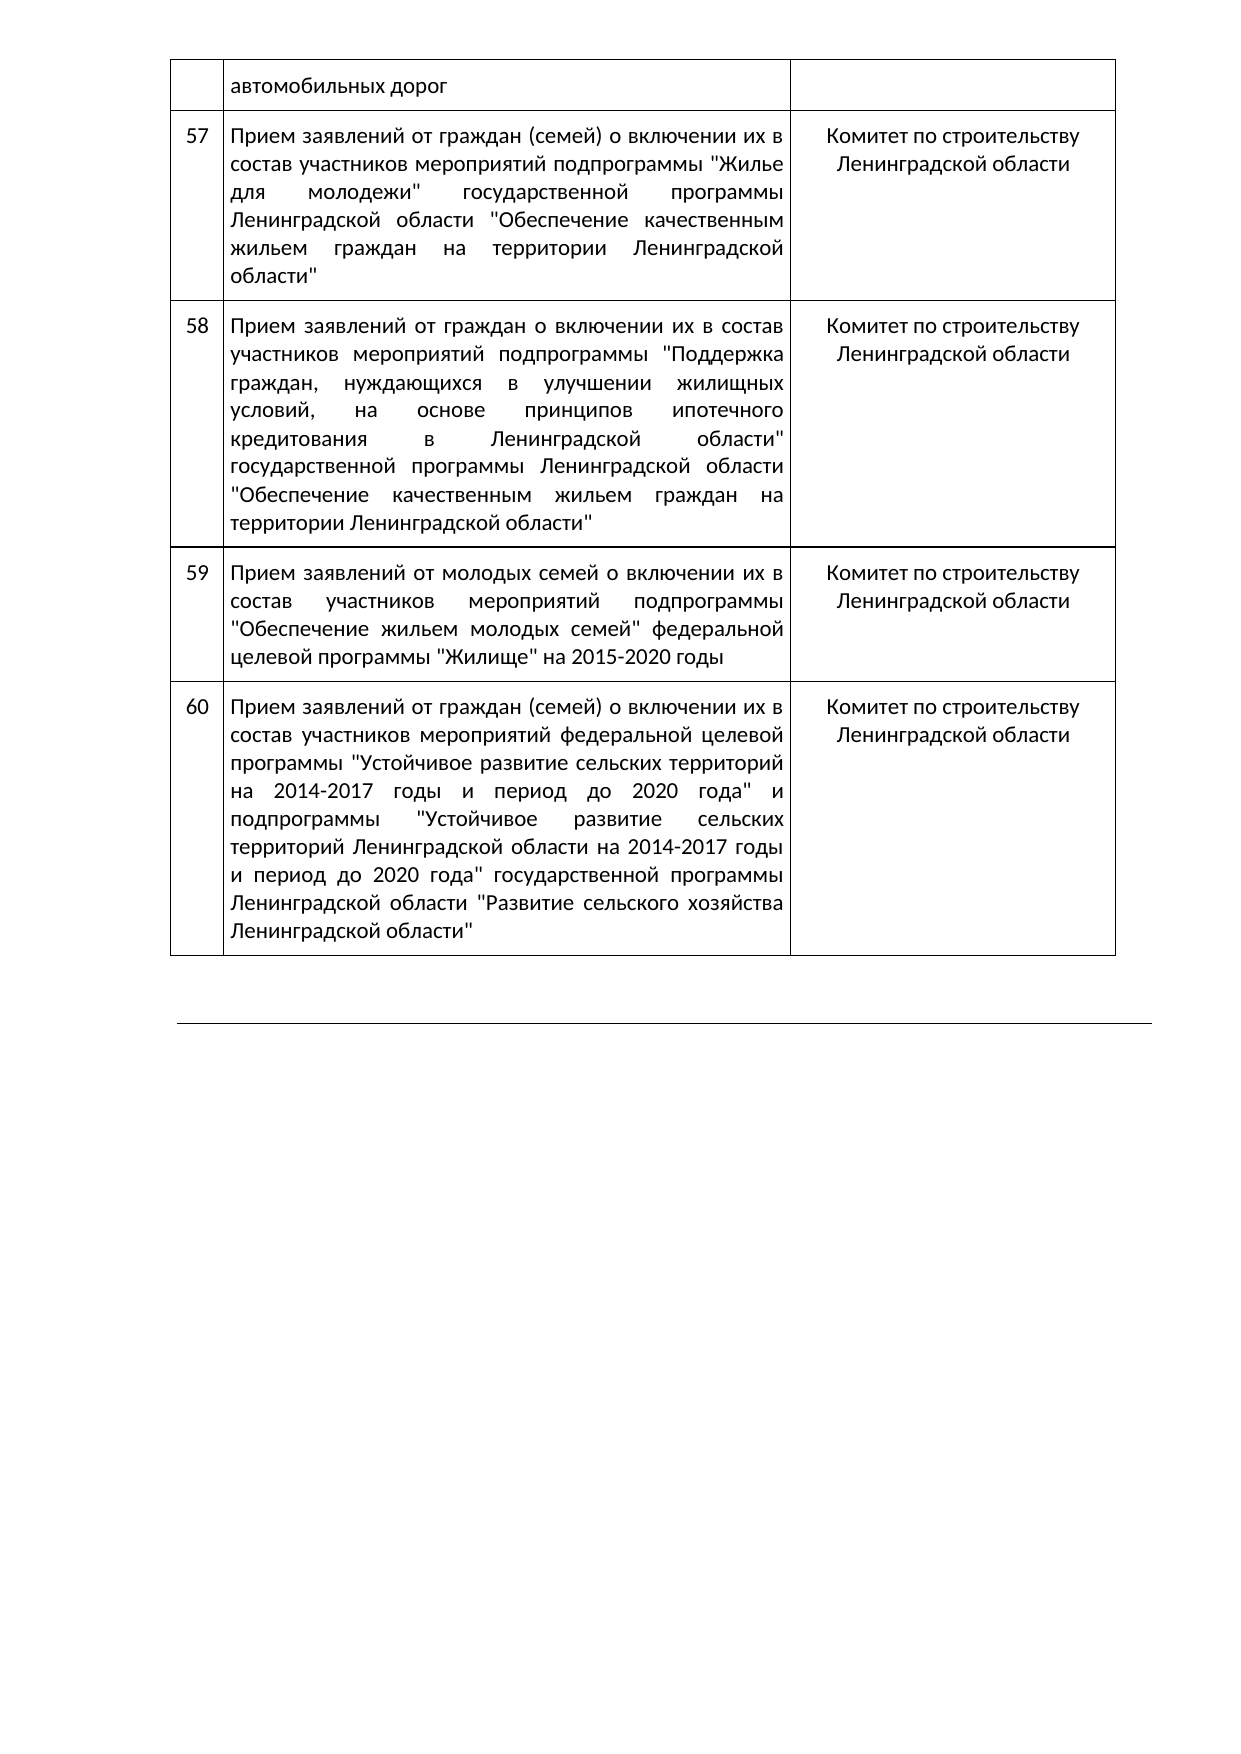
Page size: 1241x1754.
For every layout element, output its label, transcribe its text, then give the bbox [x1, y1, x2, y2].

table_cell Комитет по строительству Ленинградской области [791, 682, 1115, 955]
table_cell 57 [171, 111, 223, 300]
table_cell 58 [171, 301, 223, 546]
table_cell Прием заявлений от граждан о включении их в состав участников мероприятий подпрограммы "Поддержка граждан, нуждающихся в улучшении жилищных условий, на основе принципов ипотечного кредитования в Ленинградской области" государственной программы Ленинградской области "Обеспечение качественным жильем граждан на территории Ленинградской области" [224, 301, 790, 546]
table_cell Комитет по строительству Ленинградской области [791, 111, 1115, 300]
table_cell Прием заявлений от граждан (семей) о включении их в состав участников мероприятий подпрограммы "Жилье для молодежи" государственной программы Ленинградской области "Обеспечение качественным жильем граждан на территории Ленинградской области" [224, 111, 790, 300]
table_cell Комитет по строительству Ленинградской области [791, 301, 1115, 546]
table_cell 56 [171, 60, 223, 109]
table_cell Прием заявлений от граждан (семей) о включении их в состав участников мероприятий федеральной целевой программы "Устойчивое развитие сельских территорий на 2014-2017 годы и период до 2020 года" и подпрограммы "Устойчивое развитие сельских территорий Ленинградской области на 2014-2017 годы и период до 2020 года" государственной программы Ленинградской области "Развитие сельского хозяйства Ленинградской области" [224, 682, 790, 955]
table_cell 60 [171, 682, 223, 955]
table_cell Комитет по строительству Ленинградской области [791, 548, 1115, 681]
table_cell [791, 60, 1115, 109]
table_cell Прием заявлений от молодых семей о включении их в состав участников мероприятий подпрограммы "Обеспечение жильем молодых семей" федеральной целевой программы "Жилище" на 2015-2020 годы [224, 548, 790, 681]
table_cell 59 [171, 548, 223, 681]
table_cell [224, 60, 790, 109]
